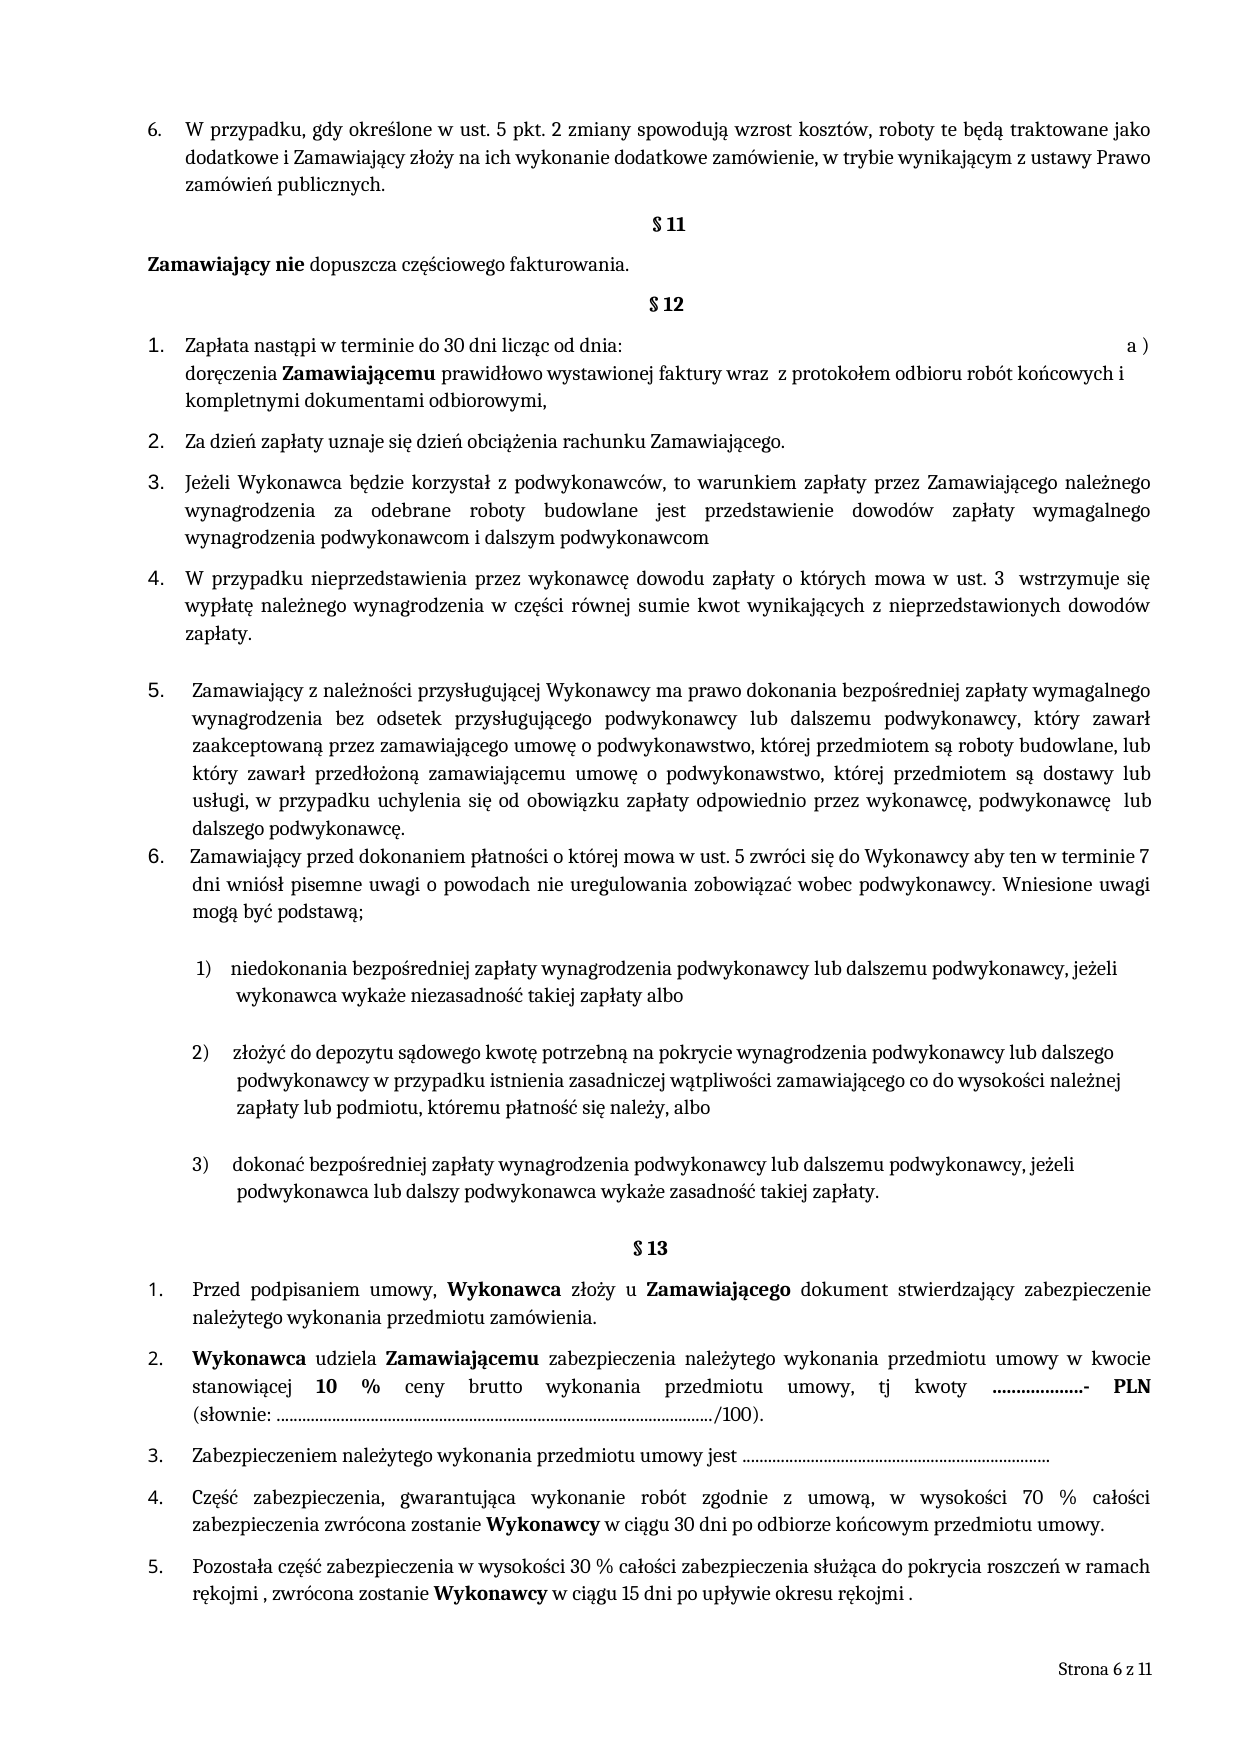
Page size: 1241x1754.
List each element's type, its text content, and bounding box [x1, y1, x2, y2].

text 2) złożyć do depozytu sądowego kwotę potrzebną na pokrycie wynagrodzenia podwykonawcy lub dalszego podwykonawcy w przypadku istnienia zasadniczej wątpliwości zamawiającego co do wysokości należnej zapłaty lub podmiotu, któremu płatność się należy, albo [192, 1070, 1152, 1149]
list Część zabezpieczenia, gwarantująca wykonanie robót zgodnie z umową, w wysokości 70 % całości zabezpieczenia zwrócona zostanie Wykonawcy w ciągu 30 dni po odbiorze końcowym przedmiotu umowy. [148, 1513, 1152, 1566]
text 3) dokonać bezpośredniej zapłaty wynagrodzenia podwykonawcy lub dalszemu podwykonawcy, jeżeli podwykonawca lub dalszy podwykonawca wykaże zasadność takiej zapłaty. [192, 1182, 1152, 1233]
text Zamawiający nie dopuszcza częściowego fakturowania. [148, 253, 1152, 277]
text § 11 [185, 213, 1152, 237]
list Zapłata nastąpi w terminie do 30 dni licząc od dnia: a ) doręczenia Zamawiającemu prawidłowo wystawionej faktury wraz z protokołem odbioru robót końcowych i kompletnymi dokumentami odbiorowymi, [148, 333, 1152, 413]
text 1) niedokonania bezpośredniej zapłaty wynagrodzenia podwykonawcy lub dalszemu podwykonawcy, jeżeli wykonawca wykaże niezasadność takiej zapłaty albo [192, 986, 1152, 1037]
list W przypadku nieprzedstawienia przez wykonawcę dowodu zapłaty o których mowa w ust. 3 wstrzymuje się wypłatę należnego wynagrodzenia w części równej sumie kwot wynikających z nieprzedstawionych dowodów zapłaty. [148, 566, 1152, 646]
list Zamawiający z należności przysługującej Wykonawcy ma prawo dokonania bezpośredniej zapłaty wymagalnego wynagrodzenia bez odsetek przysługującego podwykonawcy lub dalszemu podwykonawcy, który zawarł zaakceptowaną przez zamawiającego umowę o podwykonawstwo, której przedmiotem są roboty budowlane, lub który zawarł przedłożoną zamawiającemu umowę o podwykonawstwo, której przedmiotem są dostawy lub usługi, w przypadku uchylenia się od obowiązku zapłaty odpowiednio przez wykonawcę, podwykonawcę lub dalszego podwykonawcę. [148, 678, 1152, 841]
list Przed podpisaniem umowy, Wykonawca złoży u Zamawiającego dokument stwierdzający zabezpieczenie należytego wykonania przedmiotu zamówienia. [148, 1306, 1152, 1359]
list Jeżeli Wykonawca będzie korzystał z podwykonawców, to warunkiem zapłaty przez Zamawiającego należnego wynagrodzenia za odebrane roboty budowlane jest przedstawienie dowodów zapłaty wymagalnego wynagrodzenia podwykonawcom i dalszym podwykonawcom [148, 470, 1152, 550]
list Wykonawca udziela Zamawiającemu zabezpieczenia należytego wykonania przedmiotu umowy w kwocie stanowiącej 10 % ceny brutto wykonania przedmiotu umowy, tj kwoty ...................- PLN (słownie: ....................................................................................................../100). [148, 1375, 1152, 1455]
text § 12 [148, 293, 1152, 317]
list Zamawiający przed dokonaniem płatności o której mowa w ust. 5 zwróci się do Wykonawcy aby ten w terminie 7 dni wniósł pisemne uwagi o powodach nie uregulowania zobowiązać wobec podwykonawcy. Wniesione uwagi mogą być podstawą; [148, 873, 1152, 953]
text § 13 [148, 1266, 1152, 1290]
list Zabezpieczeniem należytego wykonania przedmiotu umowy jest ........................................................................ [148, 1471, 1152, 1497]
list W przypadku, gdy określone w ust. 5 pkt. 2 zmiany spowodują wzrost kosztów, roboty te będą traktowane jako dodatkowe i Zamawiający złoży na ich wykonanie dodatkowe zamówienie, w trybie wynikającym z ustawy Prawo zamówień publicznych. [148, 118, 1152, 197]
list Za dzień zapłaty uznaje się dzień obciążenia rachunku Zamawiającego. [148, 429, 1152, 454]
